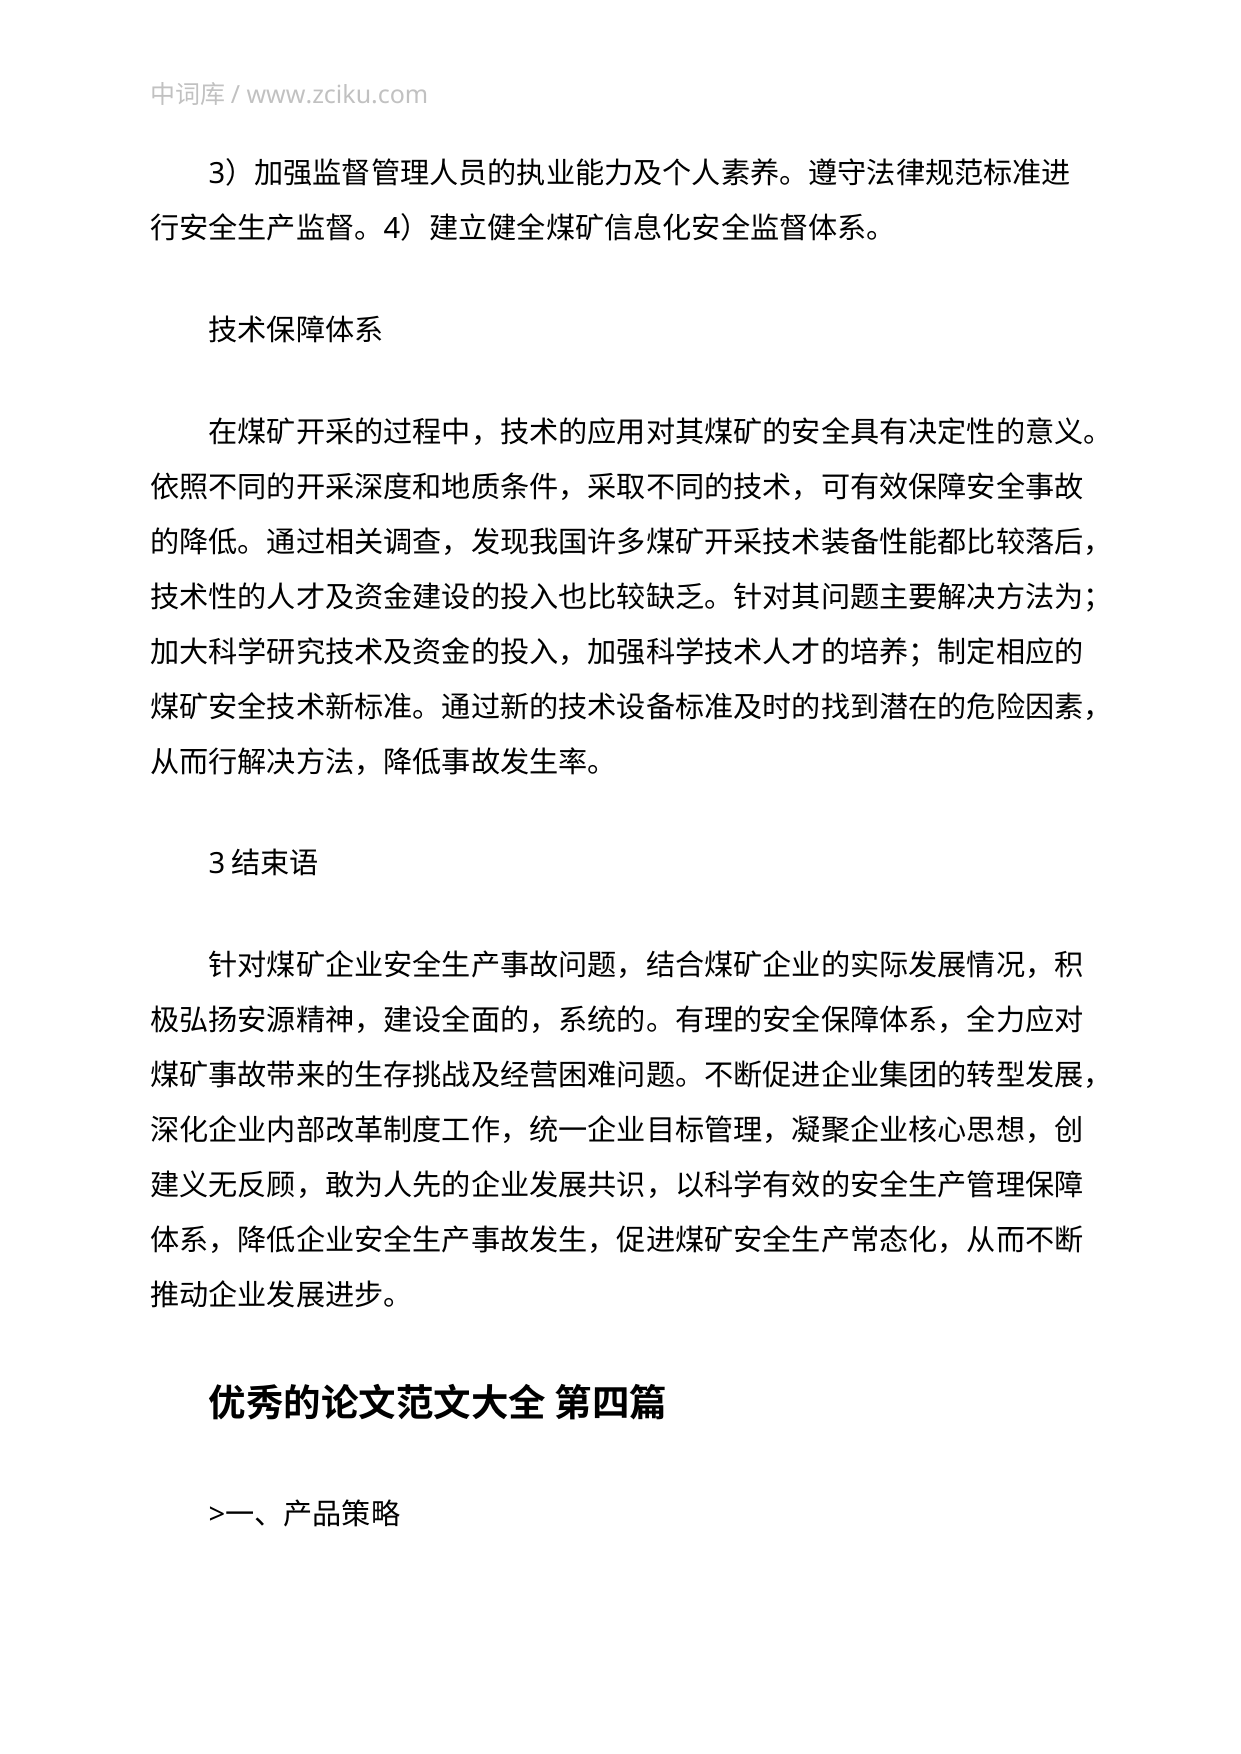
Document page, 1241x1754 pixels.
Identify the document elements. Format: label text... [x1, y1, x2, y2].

text 在煤矿开采的过程中，技术的应用对其煤矿的安全具有决定性的意义。依照不同的开采深度和地质条件，采取不同的技术，可有效保障安全事故的降低。通过相关调查，发现我国许多煤矿开采技术装备性能都比较落后，技术性的人才及资金建设的投入也比较缺乏。针对其问题主要解决方法为；加大科学研究技术及资金的投入，加强科学技术人才的培养；制定相应的煤矿安全技术新标准。通过新的技术设备标准及时的找到潜在的危险因素，从而行解决方法，降低事故发生率。 [150, 409, 1090, 780]
text 优秀的论文范文大全 第四篇 [150, 1373, 1090, 1427]
text 3）加强监督管理人员的执业能力及个人素养。遵守法律规范标准进行安全生产监督。4）建立健全煤矿信息化安全监督体系。 [150, 150, 1090, 247]
text 技术保障体系 [150, 307, 1090, 349]
text 3结束语 [150, 840, 1090, 882]
text >一、产品策略 [150, 1490, 1090, 1533]
text 针对煤矿企业安全生产事故问题，结合煤矿企业的实际发展情况，积极弘扬安源精神，建设全面的，系统的。有理的安全保障体系，全力应对煤矿事故带来的生存挑战及经营困难问题。不断促进企业集团的转型发展，深化企业内部改革制度工作，统一企业目标管理，凝聚企业核心思想，创建义无反顾，敢为人先的企业发展共识，以科学有效的安全生产管理保障体系，降低企业安全生产事故发生，促进煤矿安全生产常态化，从而不断推动企业发展进步。 [150, 942, 1090, 1313]
